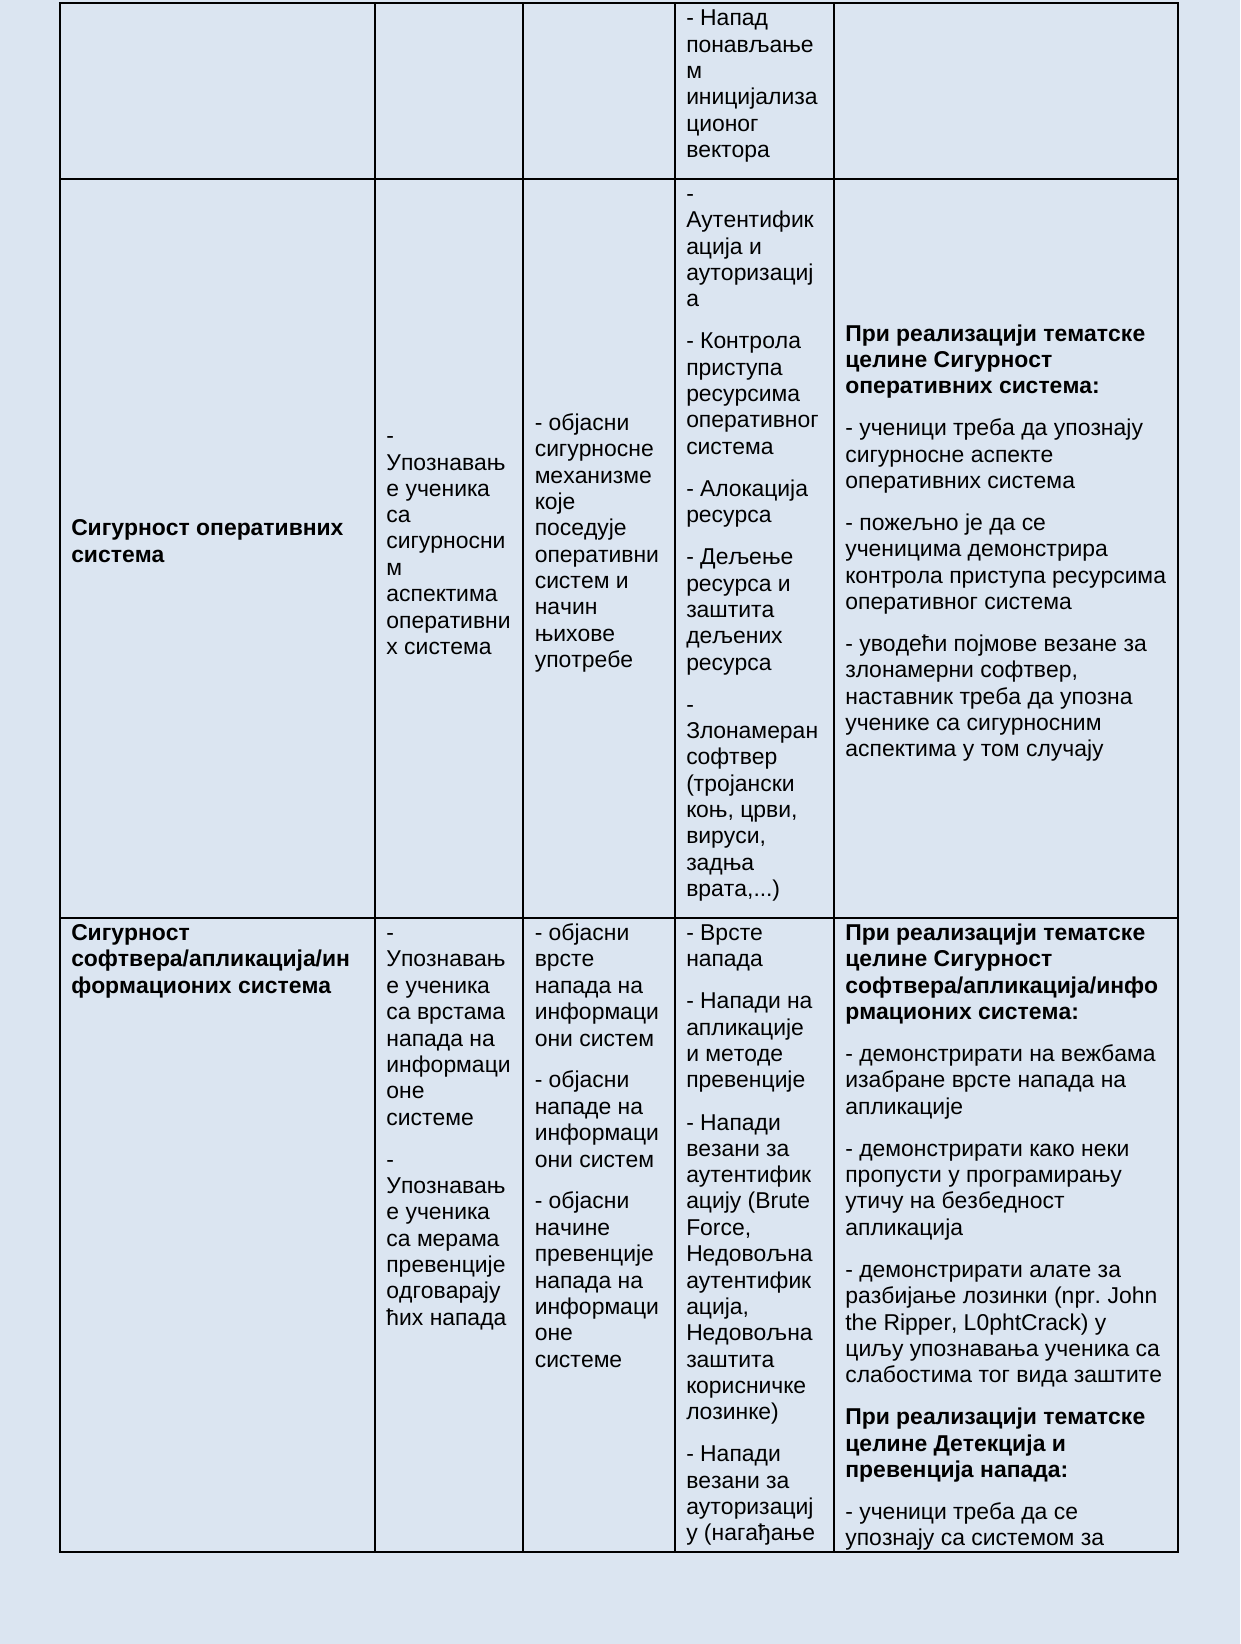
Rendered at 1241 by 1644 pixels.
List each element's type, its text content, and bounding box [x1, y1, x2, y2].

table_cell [524, 919, 674, 1551]
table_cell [376, 919, 522, 1551]
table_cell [61, 4, 374, 178]
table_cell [676, 919, 833, 1551]
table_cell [676, 4, 833, 178]
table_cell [835, 919, 1177, 1551]
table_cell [835, 4, 1177, 178]
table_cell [376, 4, 522, 178]
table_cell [524, 4, 674, 178]
table_cell При реализацији тематске целине Сигурност оперативних система: - ученици треба да упознају сигурносне аспекте оперативних система - пожељно је да се ученицима демонстрира контрола приступа ресурсима оперативног система - уводећи појмове везане за злонамерни софтвер, наставник треба да упозна ученике са сигурносним аспектима у том случају [835, 180, 1177, 917]
table_cell - Аутентификација и ауторизација - Контрола приступа ресурсима оперативног система - Алокација ресурса - Дељење ресурса и заштита дељених ресурса - Злонамеран софтвер (тројански коњ, црви, вируси, задња врата,...) [676, 180, 833, 917]
table_cell - Упознавање ученика са сигурносним аспектима оперативних система [376, 180, 522, 917]
table_cell Сигурност оперативних система [61, 180, 374, 917]
table_cell - објасни сигурносне механизме које поседује оперативни систем и начин њихове употребе [524, 180, 674, 917]
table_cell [61, 919, 374, 1551]
